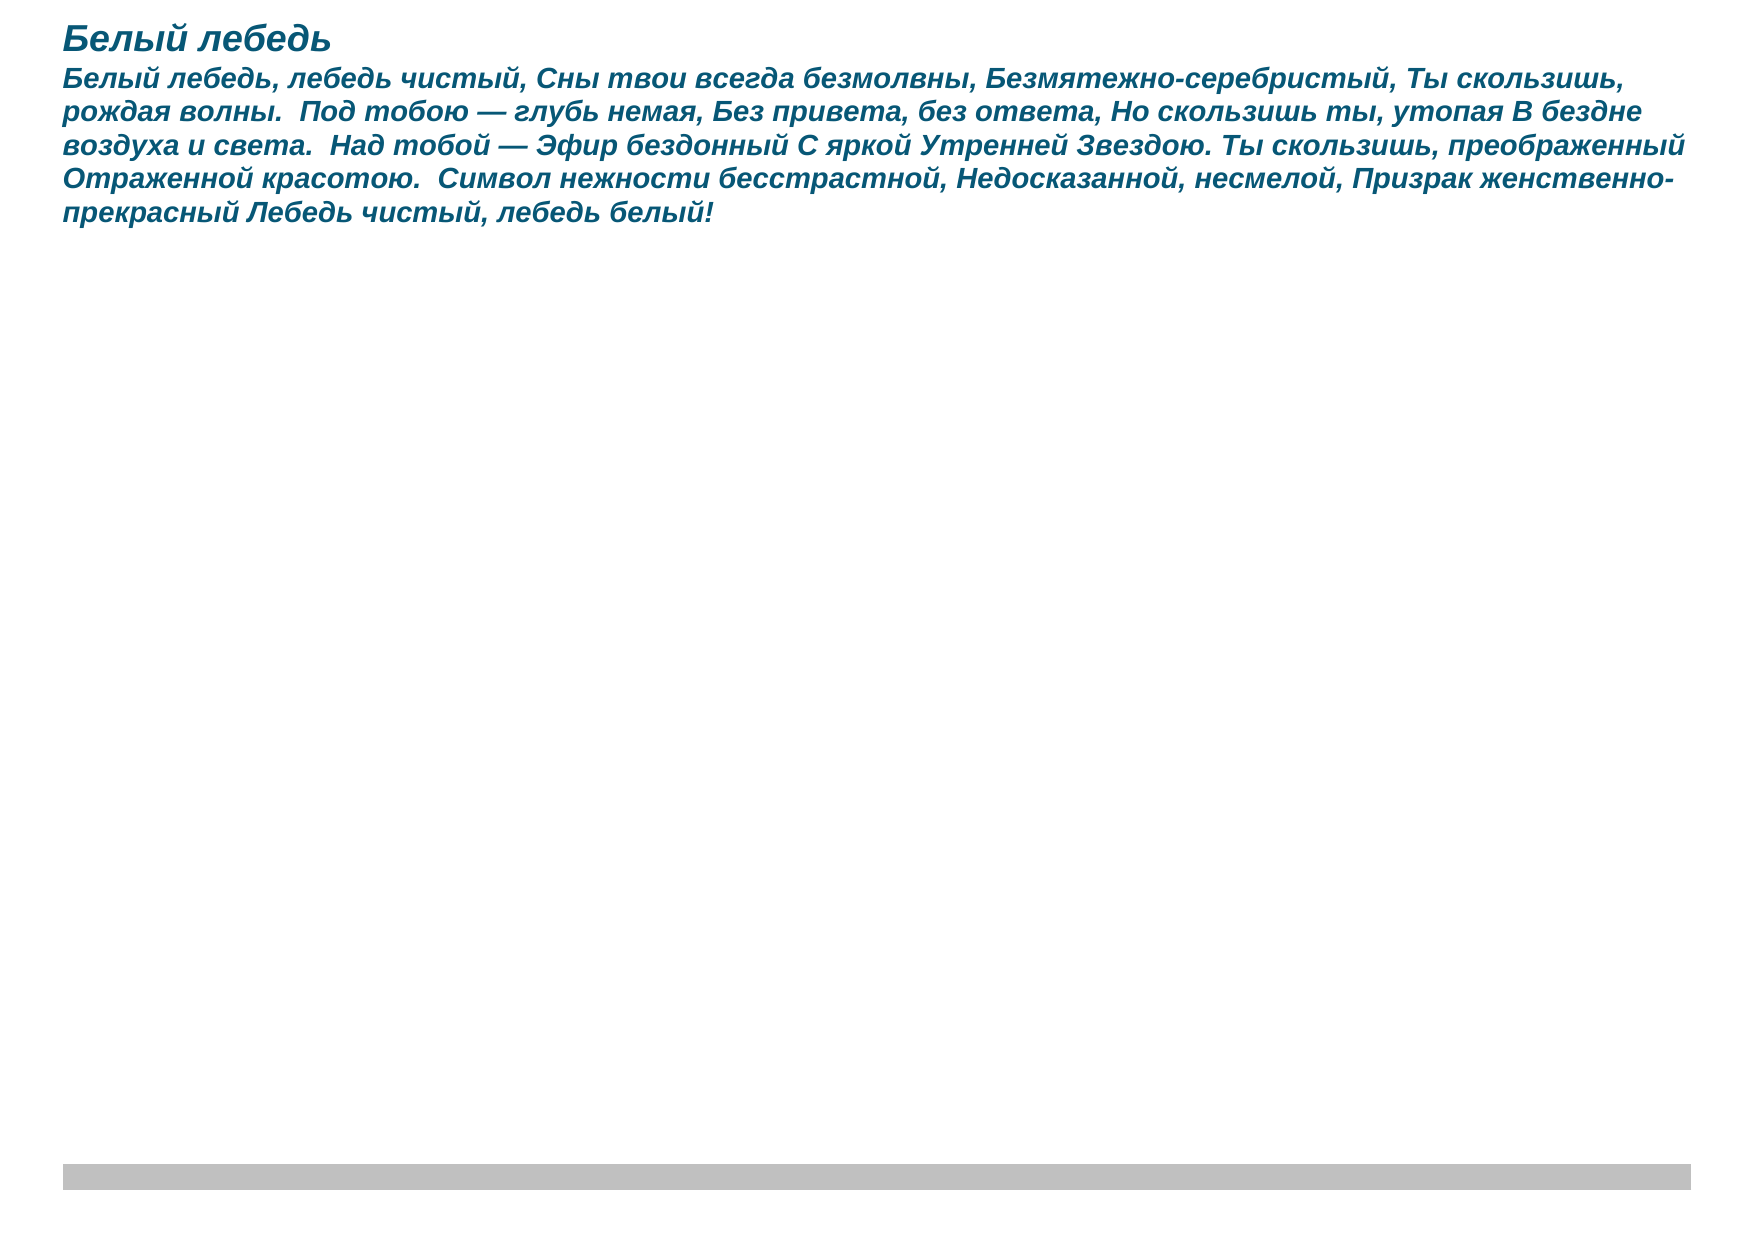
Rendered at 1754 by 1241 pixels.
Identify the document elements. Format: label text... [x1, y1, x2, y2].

text Белый лебедь, лебедь чистый, [62, 61, 1691, 228]
subtitle Белый лебедь [62, 17, 1691, 60]
